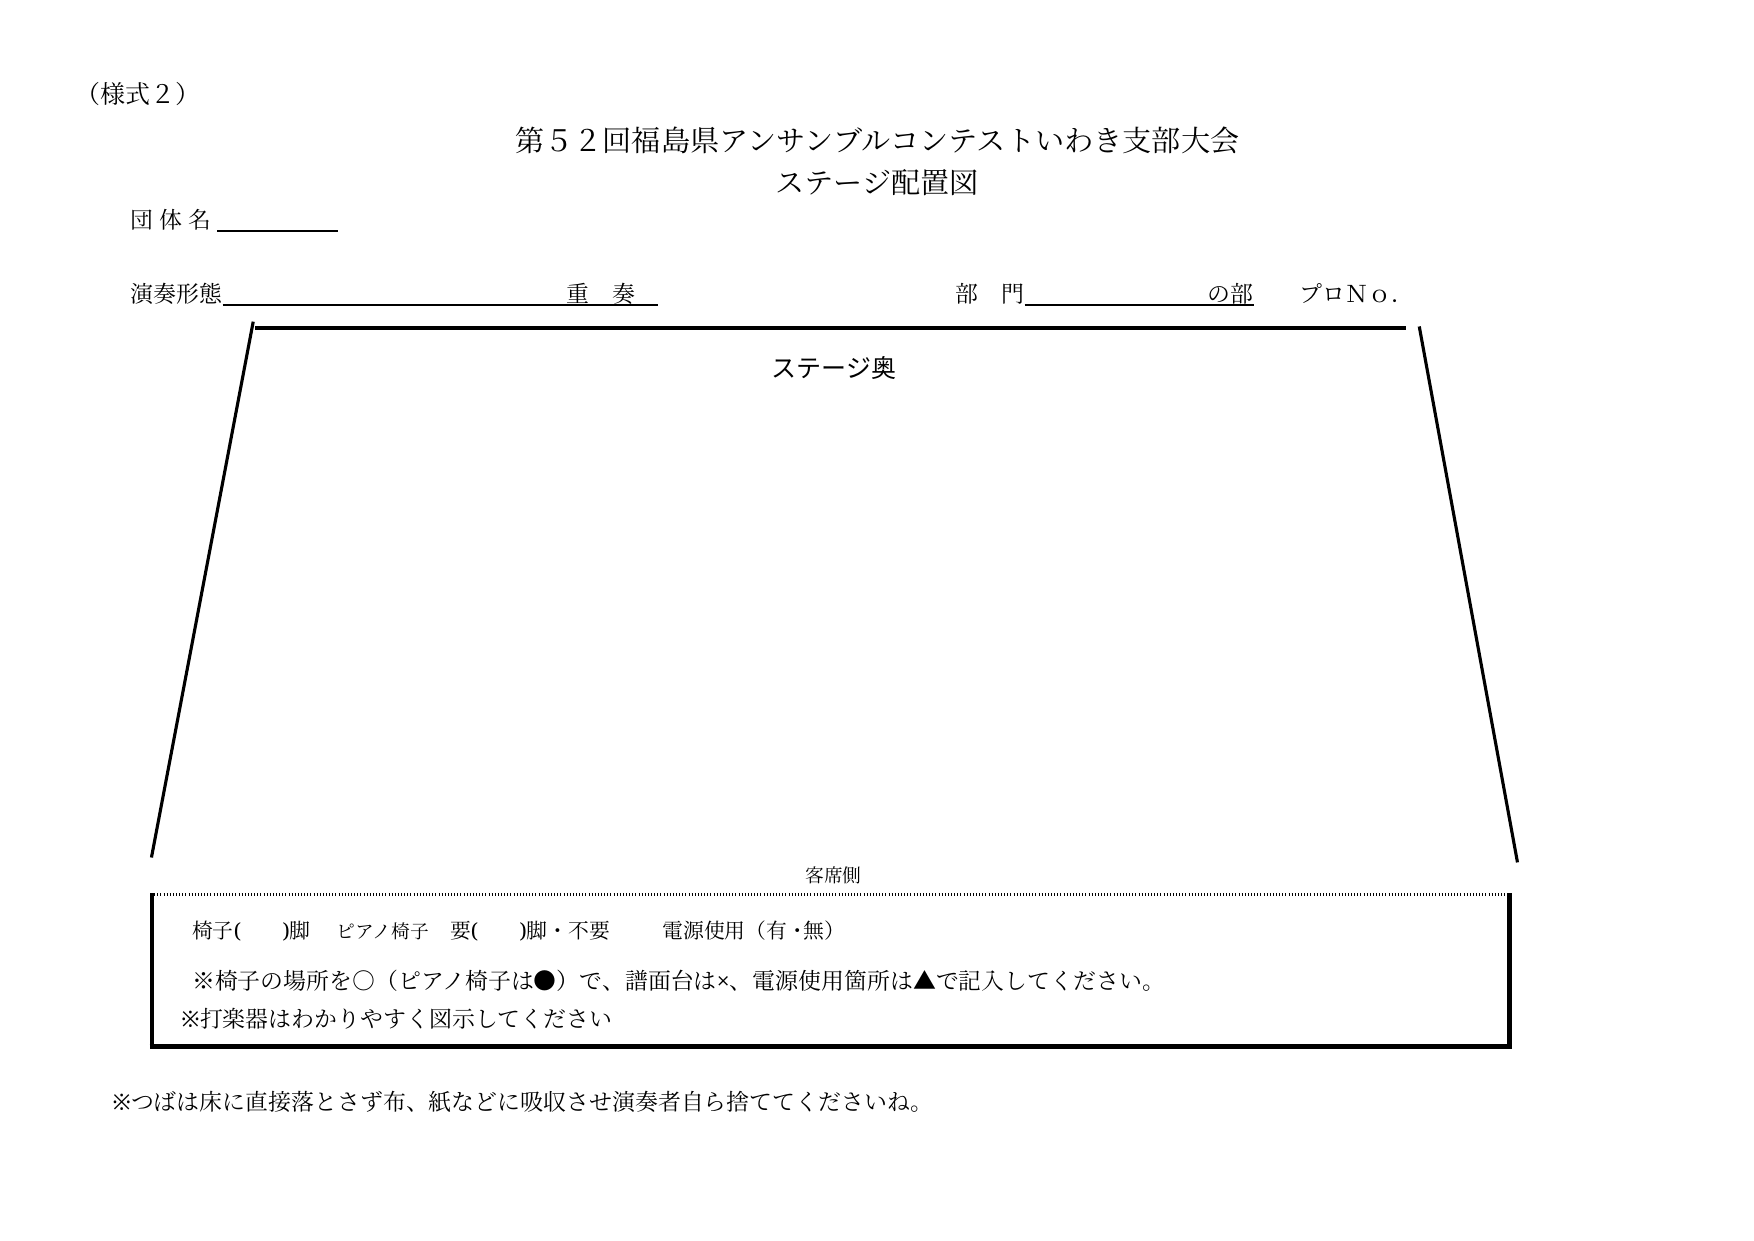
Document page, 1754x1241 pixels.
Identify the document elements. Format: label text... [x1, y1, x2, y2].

table_header [152, 326, 255, 893]
text 第５２回福島県アンサンブルコンテストいわき支部大会 [75, 118, 1679, 160]
text 団 体 名 [75, 202, 1679, 235]
table_header ステージ奥 客席側 [255, 330, 1406, 893]
text ※つばは床に直接落とさず布、紙などに吸収させ演奏者自ら捨ててくださいね。 [75, 1084, 1679, 1117]
table_header [1406, 326, 1509, 893]
text （様式２） [75, 75, 1679, 111]
table_cell 椅子( )脚 ピアノ椅子 要( )脚・不要 電源使用（有 ･無） ※椅子の場所を○（ピアノ椅子は●）で、譜面台は×、電源使用箇所は▲で記入してください。 ※打楽器はわかりやすく図示してください [154, 893, 1507, 1044]
text 演奏形態 重 奏 部 門 の部 プロＮｏ． [75, 276, 1679, 309]
text ステージ配置図 [75, 160, 1679, 202]
